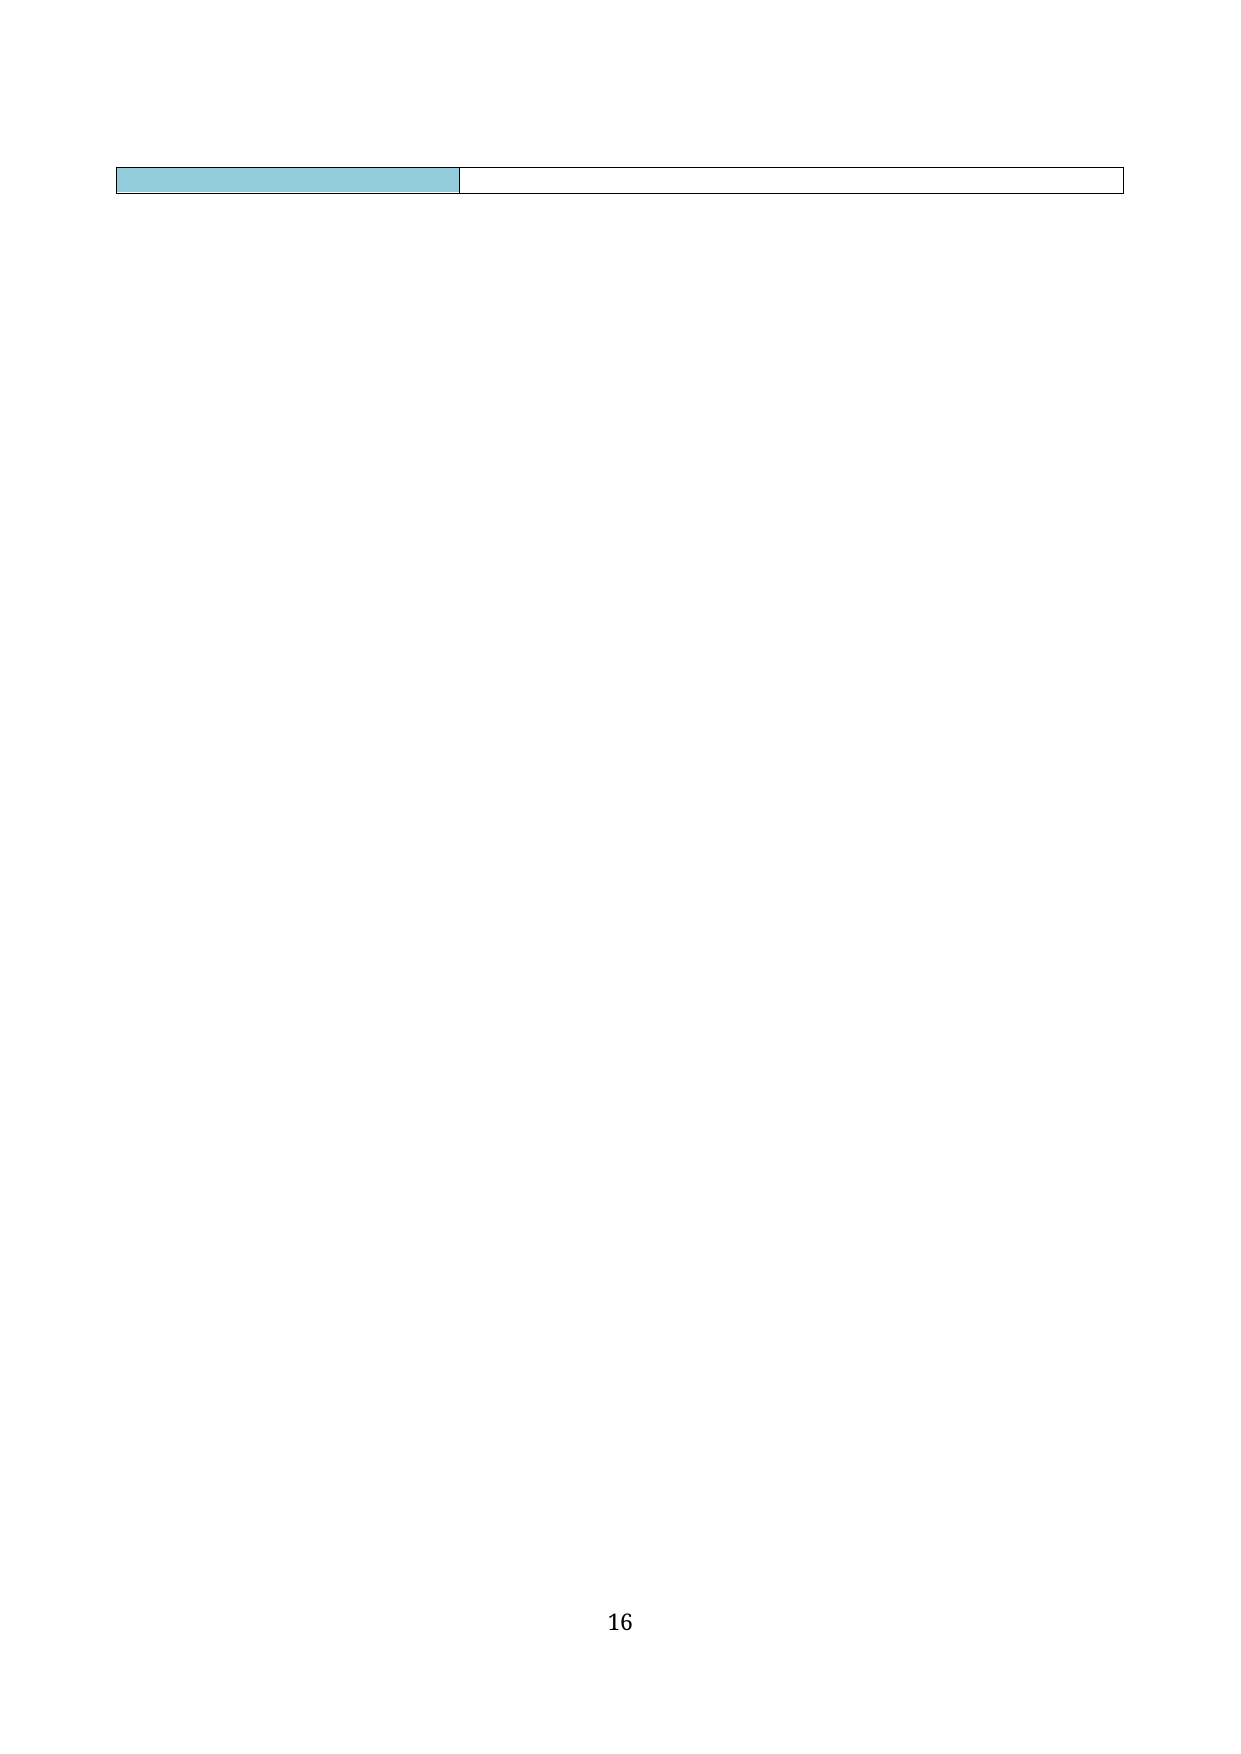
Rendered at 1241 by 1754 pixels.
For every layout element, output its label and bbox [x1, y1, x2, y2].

table_cell [117, 168, 459, 192]
table_cell [460, 168, 1123, 192]
